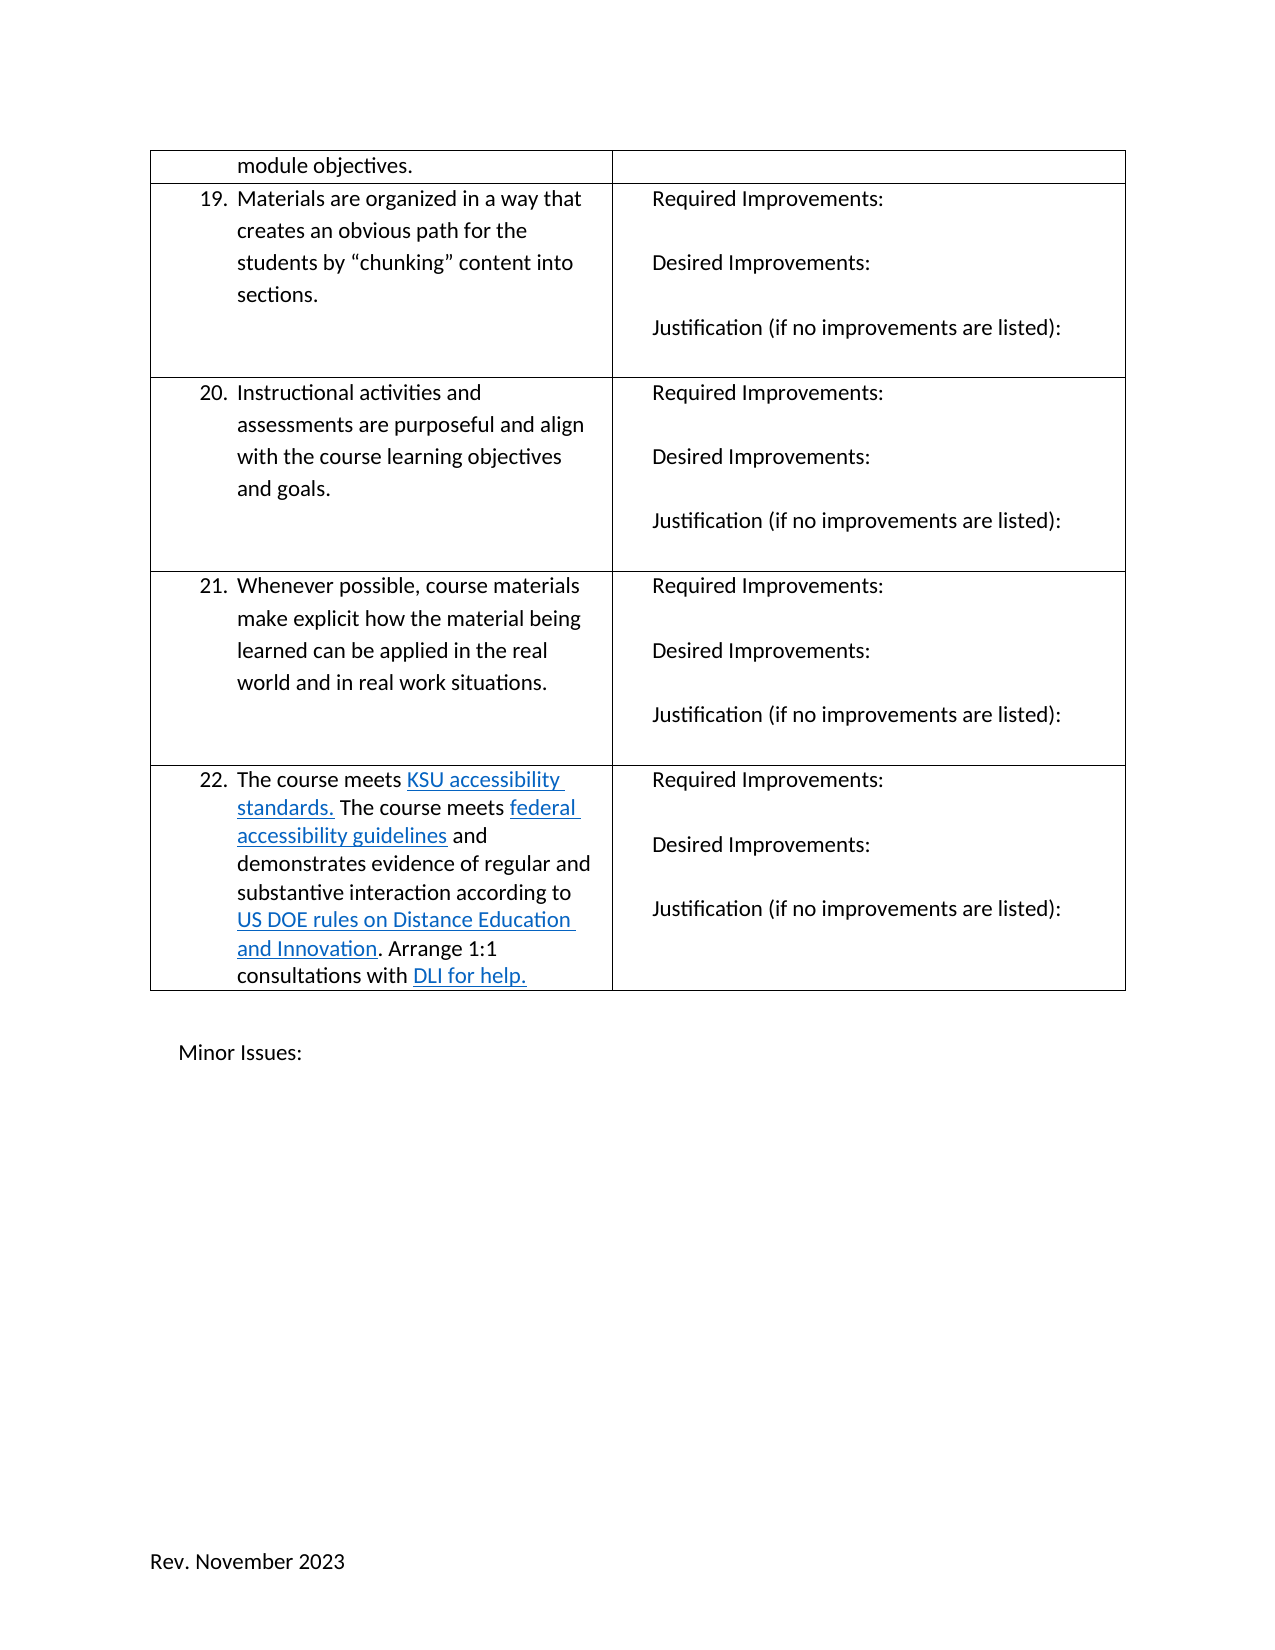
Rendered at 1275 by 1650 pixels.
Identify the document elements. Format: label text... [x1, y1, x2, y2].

table_cell Required Improvements: Desired Improvements: Justification (if no improvements are listed): [613, 572, 1125, 764]
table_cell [613, 151, 1125, 183]
table_cell Required Improvements: Desired Improvements: Justification (if no improvements are listed): [613, 378, 1125, 571]
table_cell Whenever possible, course materials make explicit how the material being learned can be applied in the real world and in real work situations. [151, 572, 612, 764]
table_cell Required Improvements: Desired Improvements: Justification (if no improvements are listed): [613, 766, 1125, 990]
table_cell Required Improvements: Desired Improvements: Justification (if no improvements are listed): [613, 184, 1125, 377]
table_cell The course meets KSU accessibility standards. The course meets federal accessibility guidelines and demonstrates evidence of regular and substantive interaction according to US DOE rules on Distance Education and Innovation. Arrange 1:1 consultations with DLI for help. [151, 766, 612, 990]
text Minor Issues: [150, 1038, 1125, 1066]
table_cell Materials are organized in a way that creates an obvious path for the students by “chunking” content into sections. [151, 184, 612, 377]
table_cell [151, 151, 612, 183]
table_cell Instructional activities and assessments are purposeful and align with the course learning objectives and goals. [151, 378, 612, 571]
